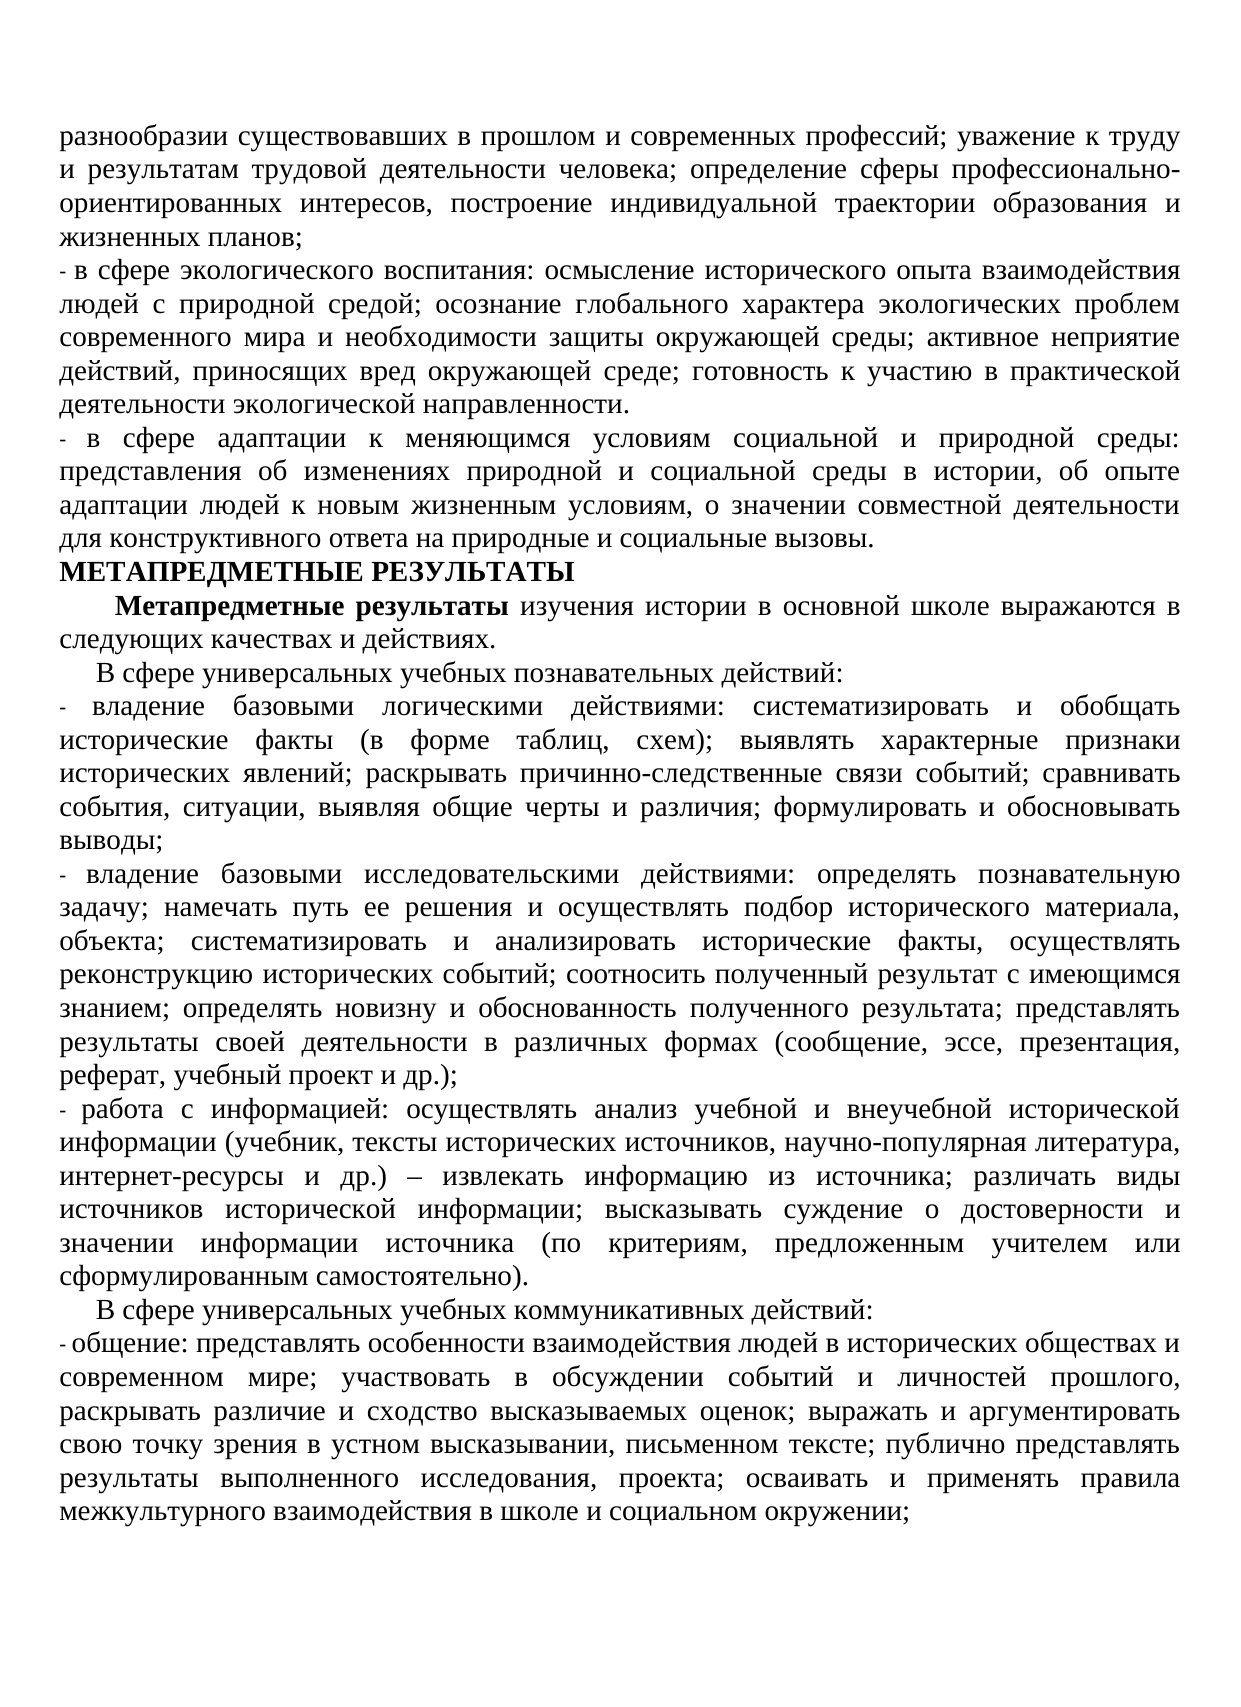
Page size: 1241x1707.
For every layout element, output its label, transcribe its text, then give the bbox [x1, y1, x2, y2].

text - общение: представлять особенности взаимодействия людей в исторических обществах и современном мире; участвовать в обсуждении событий и личностей прошлого, раскрывать различие и сходство высказываемых оценок; выражать и аргументировать свою точку зрения в устном высказывании, письменном тексте; публично представлять результаты выполненного исследования, проекта; осваивать и применять правила межкультурного взаимодействия в школе и социальном окружении; [59, 1326, 1181, 1527]
text - владение базовыми исследовательскими действиями: определять познавательную задачу; намечать путь ее решения и осуществлять подбор исторического материала, объекта; систематизировать и анализировать исторические факты, осуществлять реконструкцию исторических событий; соотносить полученный результат с имеющимся знанием; определять новизну и обоснованность полученного результата; представлять результаты своей деятельности в различных формах (сообщение, эссе, презентация, реферат, учебный проект и др.); [59, 856, 1181, 1091]
text - владение базовыми логическими действиями: систематизировать и обобщать исторические факты (в форме таблиц, схем); выявлять характерные признаки исторических явлений; раскрывать причинно-следственные связи событий; сравнивать события, ситуации, выявляя общие черты и различия; формулировать и обосновывать выводы; [59, 688, 1181, 856]
text - в сфере адаптации к меняющимся условиям социальной и природной среды: представления об изменениях природной и социальной среды в истории, об опыте адаптации людей к новым жизненным условиям, о значении совместной деятельности для конструктивного ответа на природные и социальные вызовы. [59, 420, 1181, 554]
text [59, 118, 1181, 252]
text - работа с информацией: осуществлять анализ учебной и внеучебной исторической информации (учебник, тексты исторических источников, научно-популярная литература, интернет-ресурсы и др.) – извлекать информацию из источника; различать виды источников исторической информации; высказывать суждение о достоверности и значении информации источника (по критериям, предложенным учителем или сформулированным самостоятельно). [59, 1091, 1181, 1292]
text - в сфере экологического воспитания: осмысление исторического опыта взаимодействия людей с природной средой; осознание глобального характера экологических проблем современного мира и необходимости защиты окружающей среды; активное неприятие действий, приносящих вред окружающей среде; готовность к участию в практической деятельности экологической направленности. [59, 252, 1181, 420]
text Метапредметные результаты изучения истории в основной школе выражаются в следующих качествах и действиях. [59, 588, 1181, 655]
text МЕТАПРЕДМЕТНЫЕ РЕЗУЛЬТАТЫ [59, 554, 1181, 588]
text В сфере универсальных учебных коммуникативных действий: [59, 1292, 1181, 1326]
text В сфере универсальных учебных познавательных действий: [59, 655, 1181, 688]
